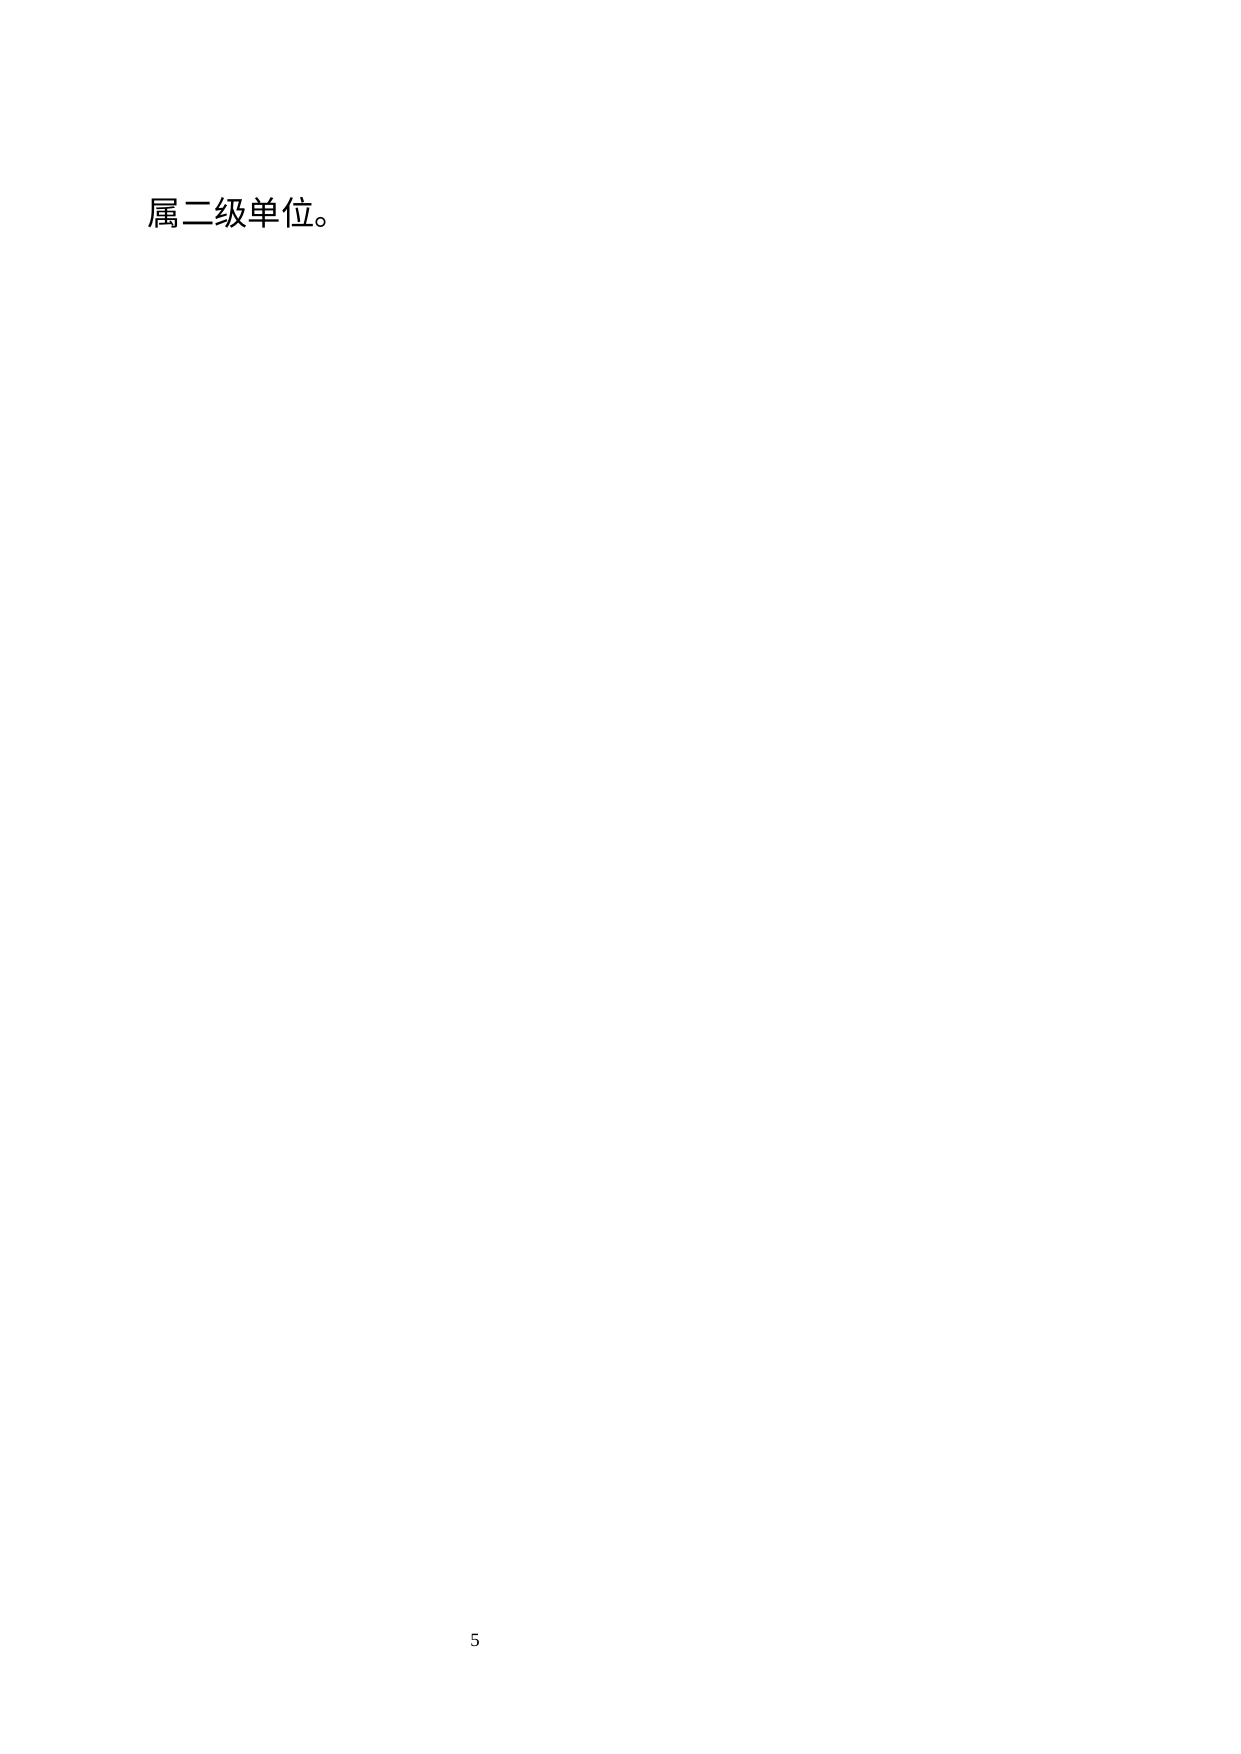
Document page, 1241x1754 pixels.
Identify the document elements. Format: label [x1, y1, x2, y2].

text [148, 178, 1092, 243]
